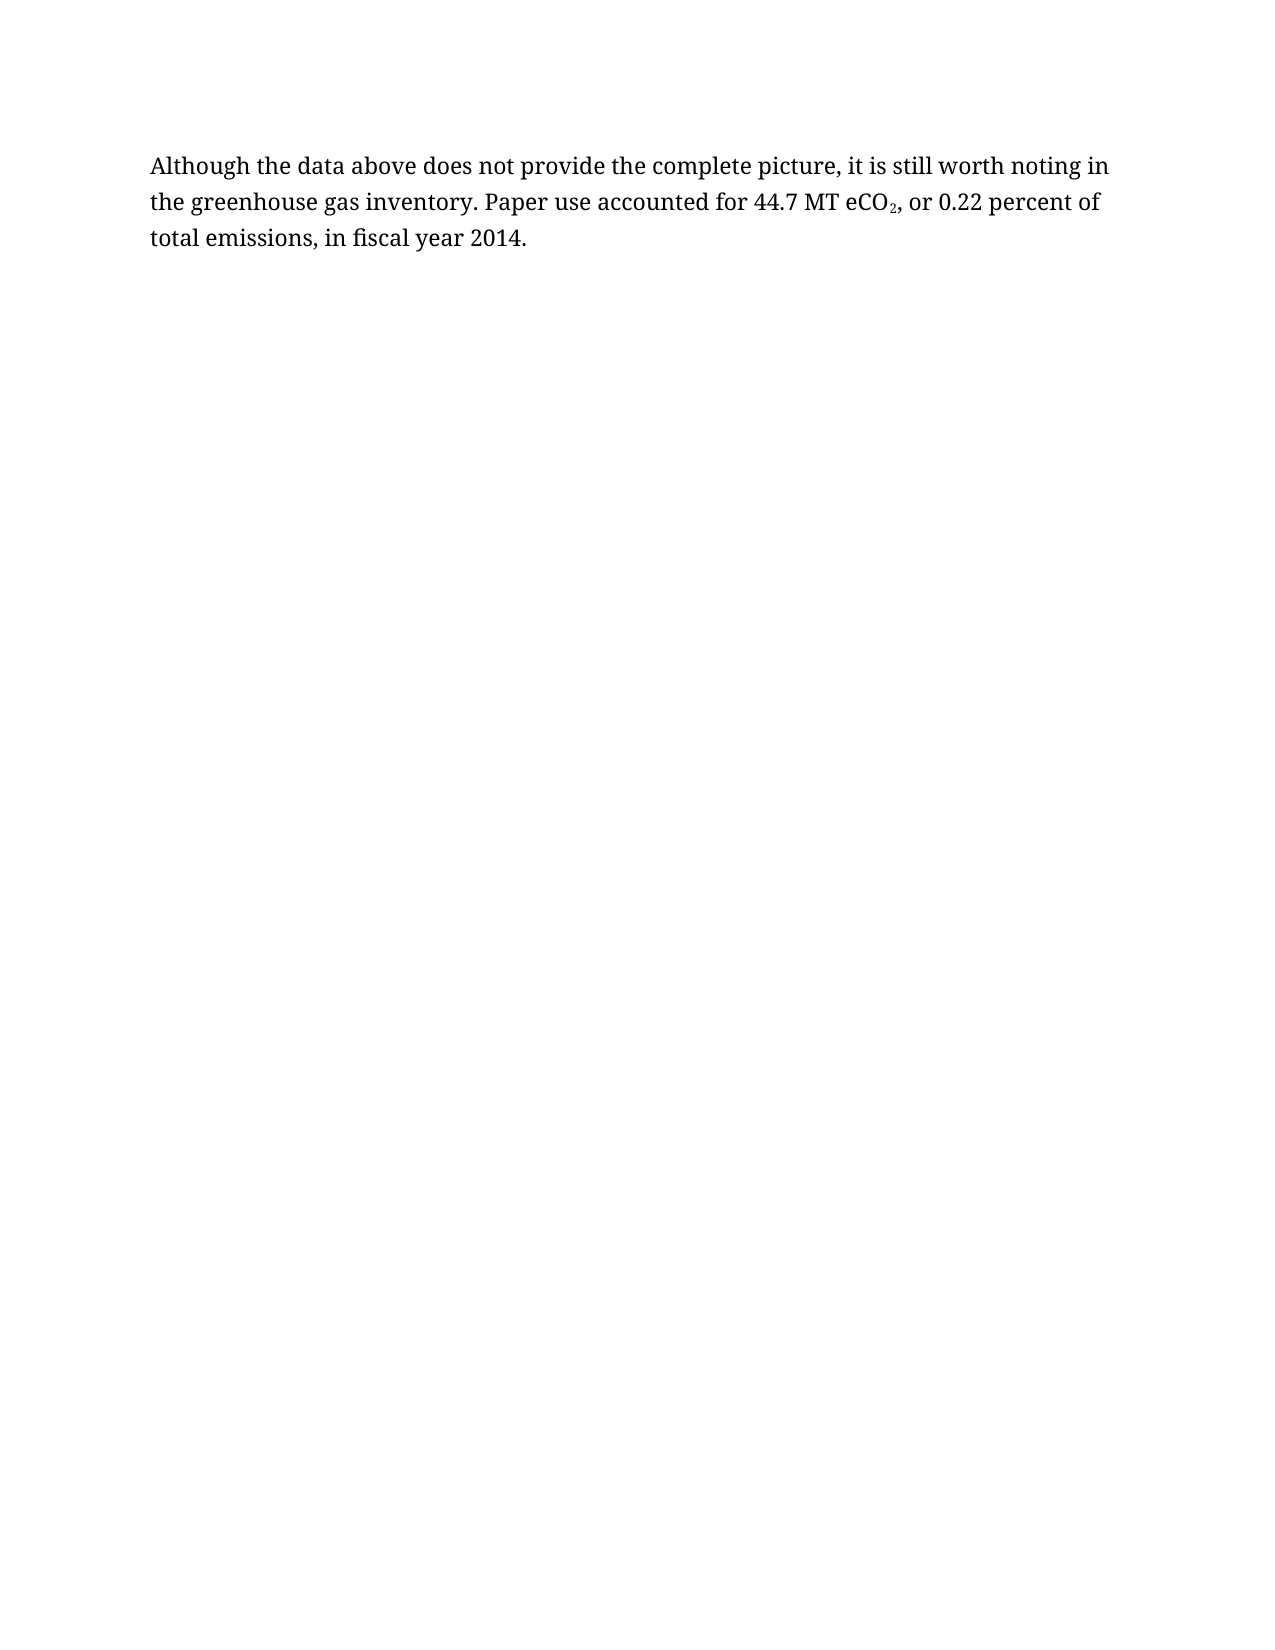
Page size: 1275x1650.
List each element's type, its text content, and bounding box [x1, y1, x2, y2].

text Although the data above does not provide the complete picture, it is still worth noting in the greenhouse gas inventory. Paper use accounted for 44.7 MT eCO2, or 0.22 percent of total emissions, in fiscal year 2014. [150, 150, 1125, 253]
